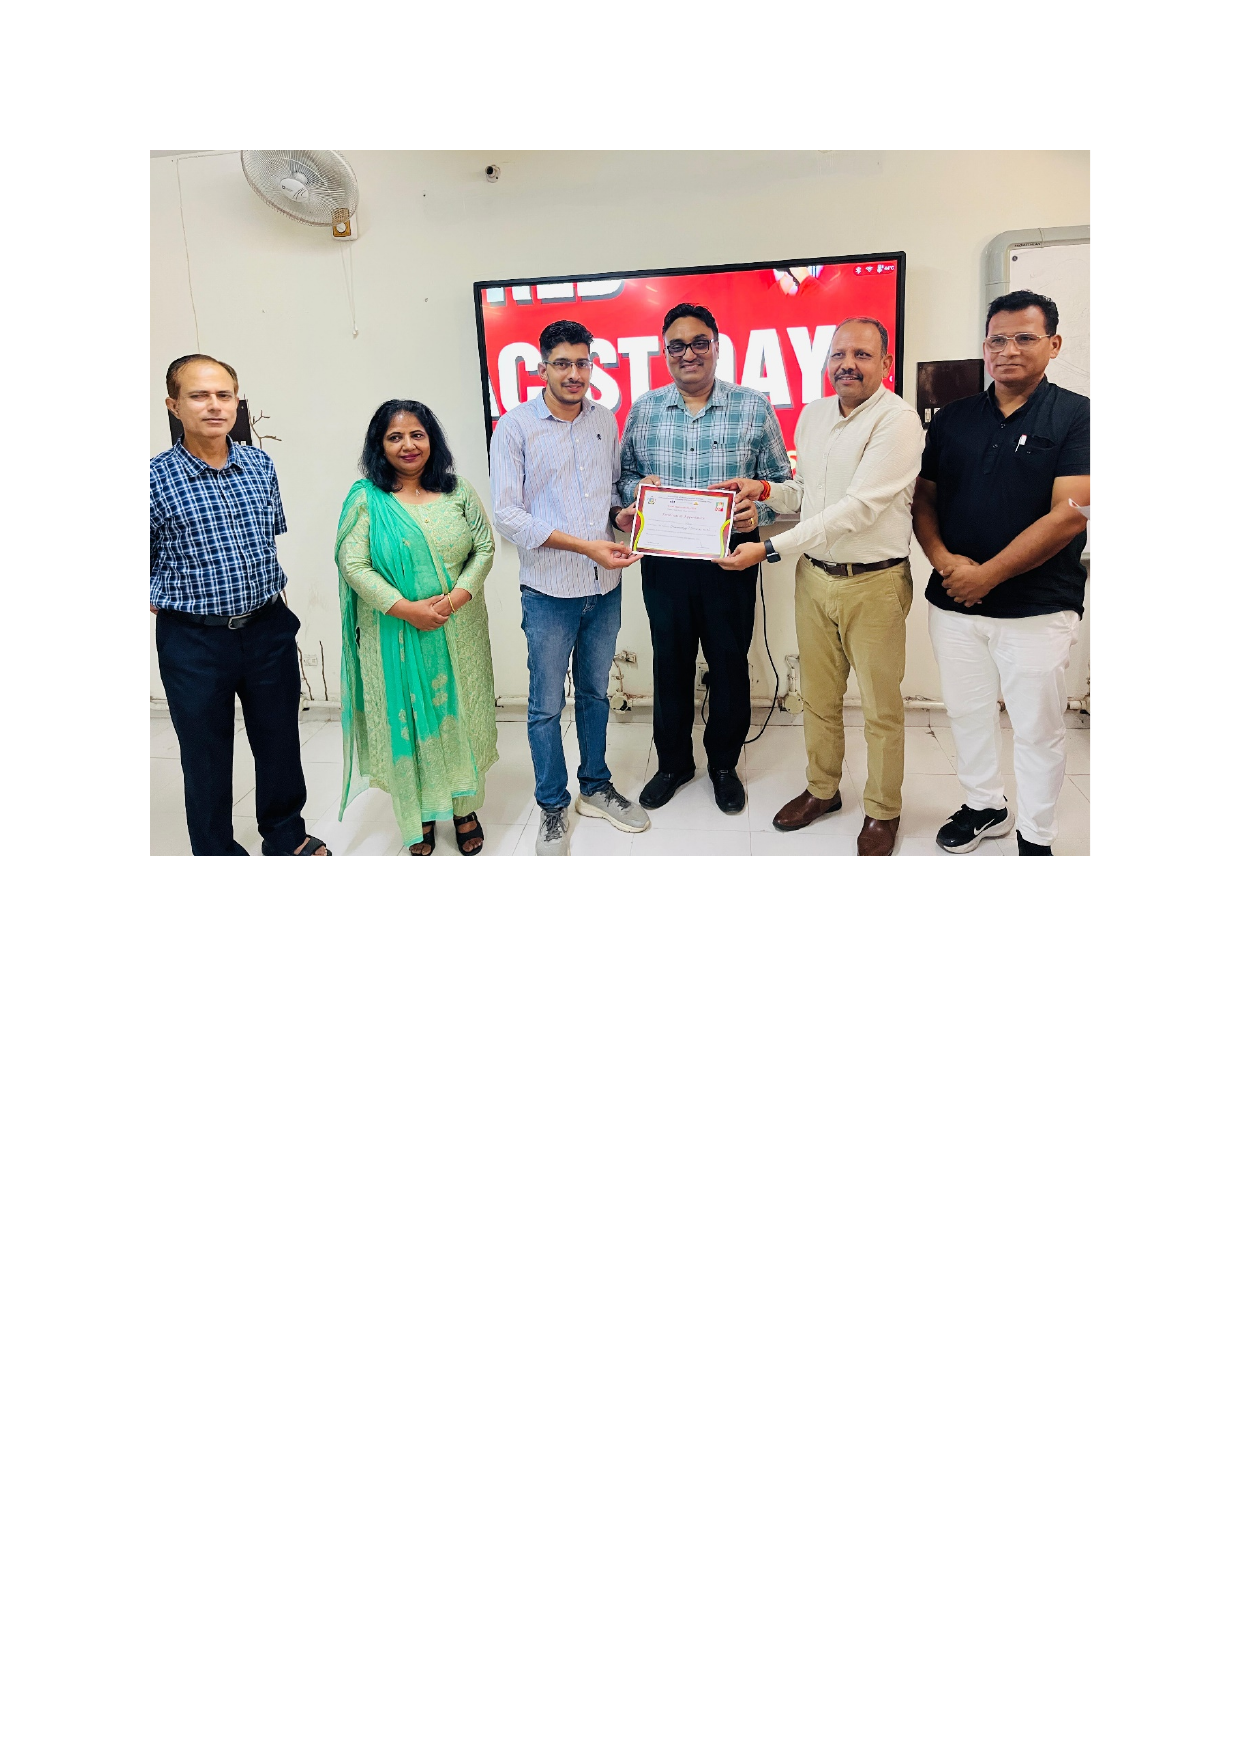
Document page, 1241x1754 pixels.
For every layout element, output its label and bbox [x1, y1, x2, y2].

picture [150, 150, 1091, 856]
